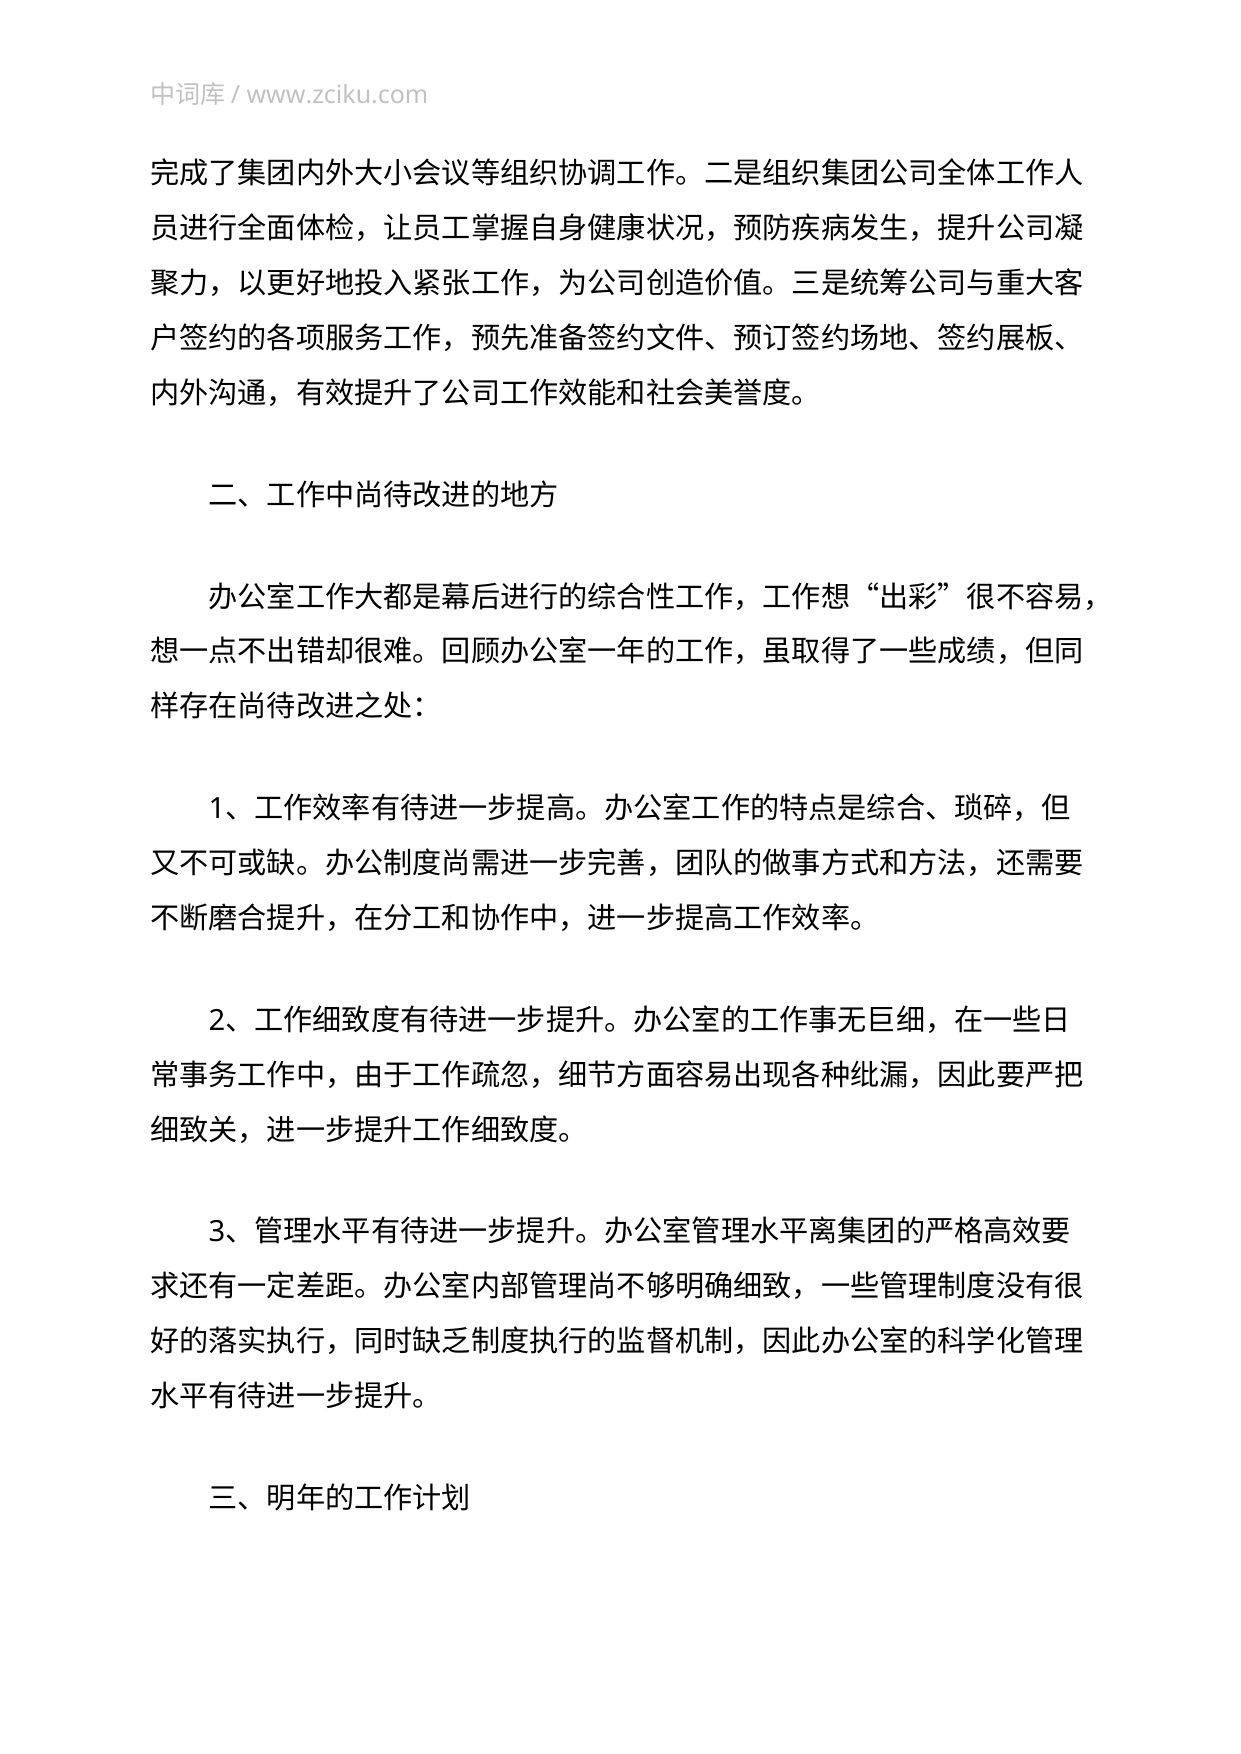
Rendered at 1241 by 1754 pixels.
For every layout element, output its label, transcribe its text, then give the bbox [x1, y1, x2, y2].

text 二、工作中尚待改进的地方 [150, 471, 1090, 514]
text 办公室工作大都是幕后进行的综合性工作，工作想“出彩”很不容易，想一点不出错却很难。回顾办公室一年的工作，虽取得了一些成绩，但同样存在尚待改进之处： [150, 573, 1090, 725]
text 1、工作效率有待进一步提高。办公室工作的特点是综合、琐碎，但又不可或缺。办公制度尚需进一步完善，团队的做事方式和方法，还需要不断磨合提升，在分工和协作中，进一步提高工作效率。 [150, 785, 1090, 937]
text 3、管理水平有待进一步提升。办公室管理水平离集团的严格高效要求还有一定差距。办公室内部管理尚不够明确细致，一些管理制度没有很好的落实执行，同时缺乏制度执行的监督机制，因此办公室的科学化管理水平有待进一步提升。 [150, 1208, 1090, 1415]
text 2、工作细致度有待进一步提升。办公室的工作事无巨细，在一些日常事务工作中，由于工作疏忽，细节方面容易出现各种纰漏，因此要严把细致关，进一步提升工作细致度。 [150, 996, 1090, 1148]
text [150, 150, 1090, 412]
text 三、明年的工作计划 [150, 1474, 1090, 1517]
